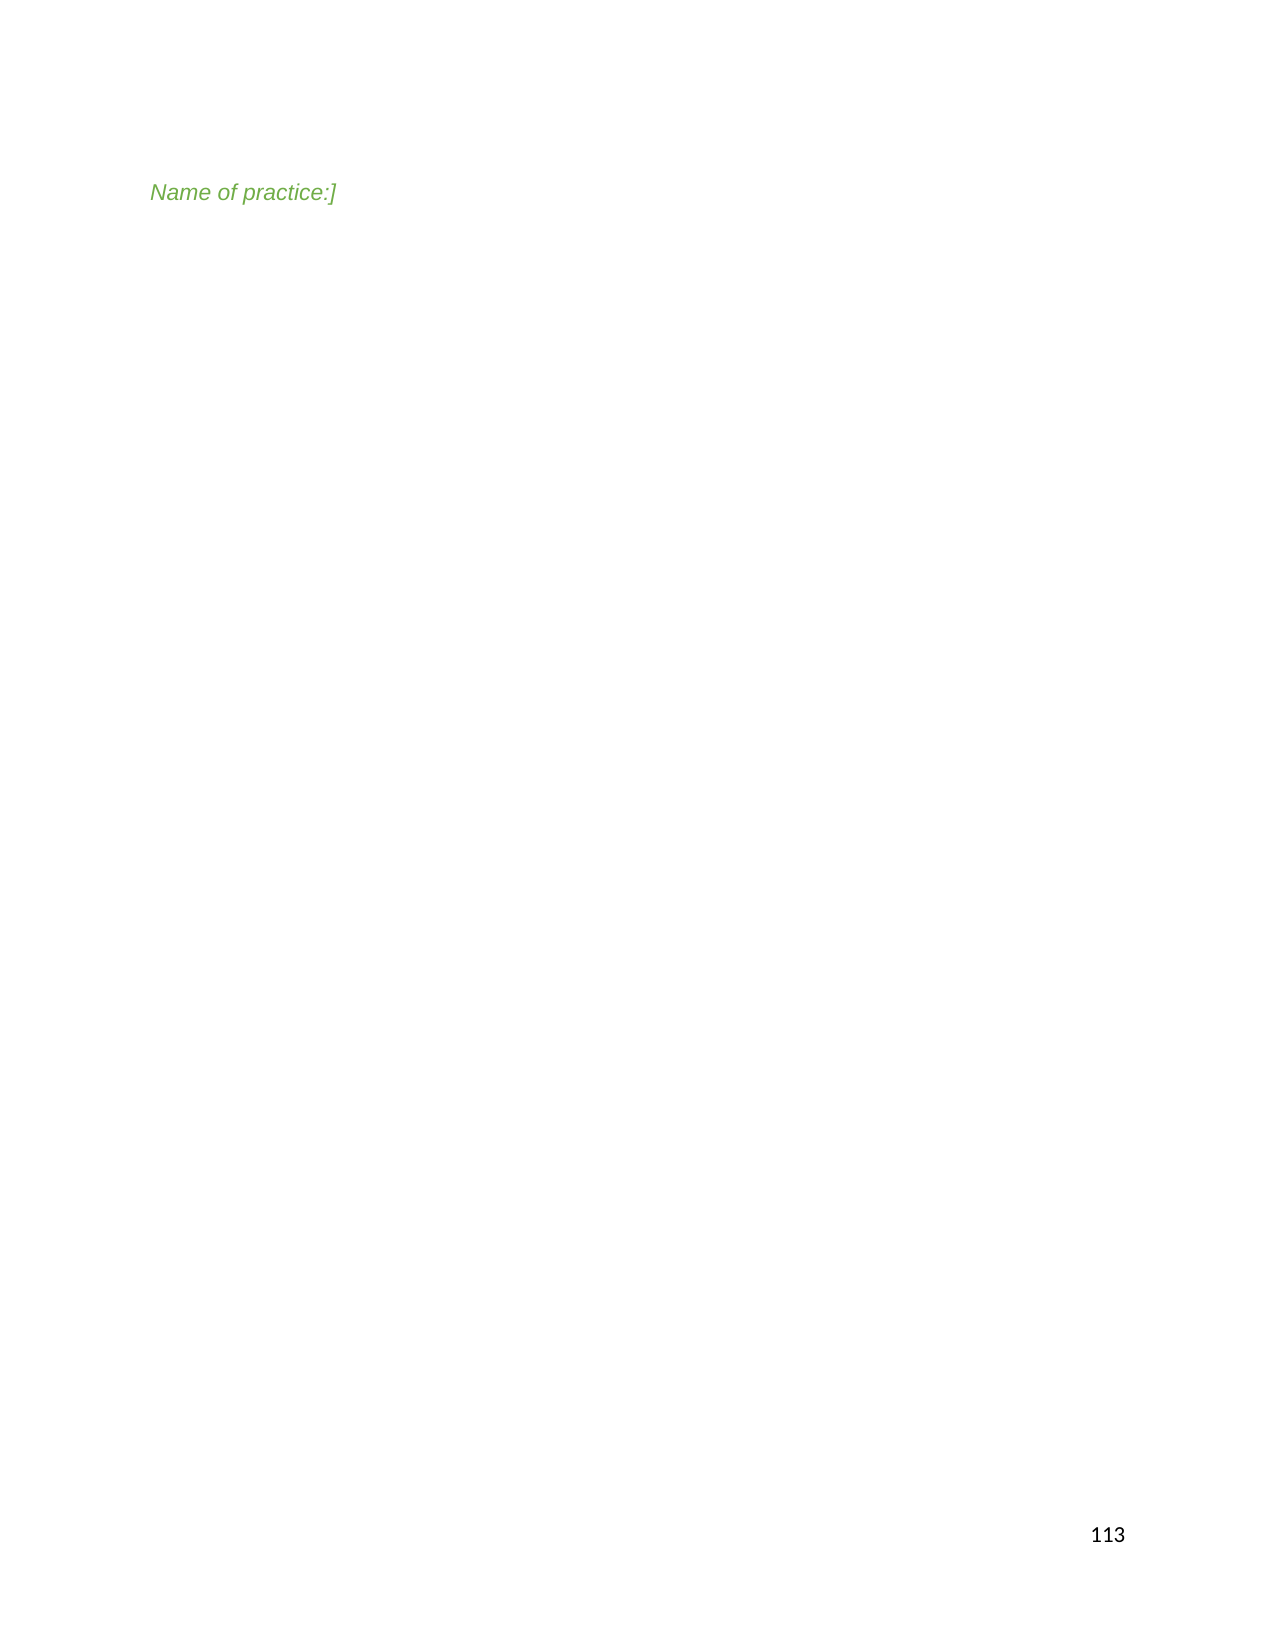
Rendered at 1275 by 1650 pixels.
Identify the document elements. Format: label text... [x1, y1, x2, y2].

text Name of practice:] [150, 150, 1125, 205]
